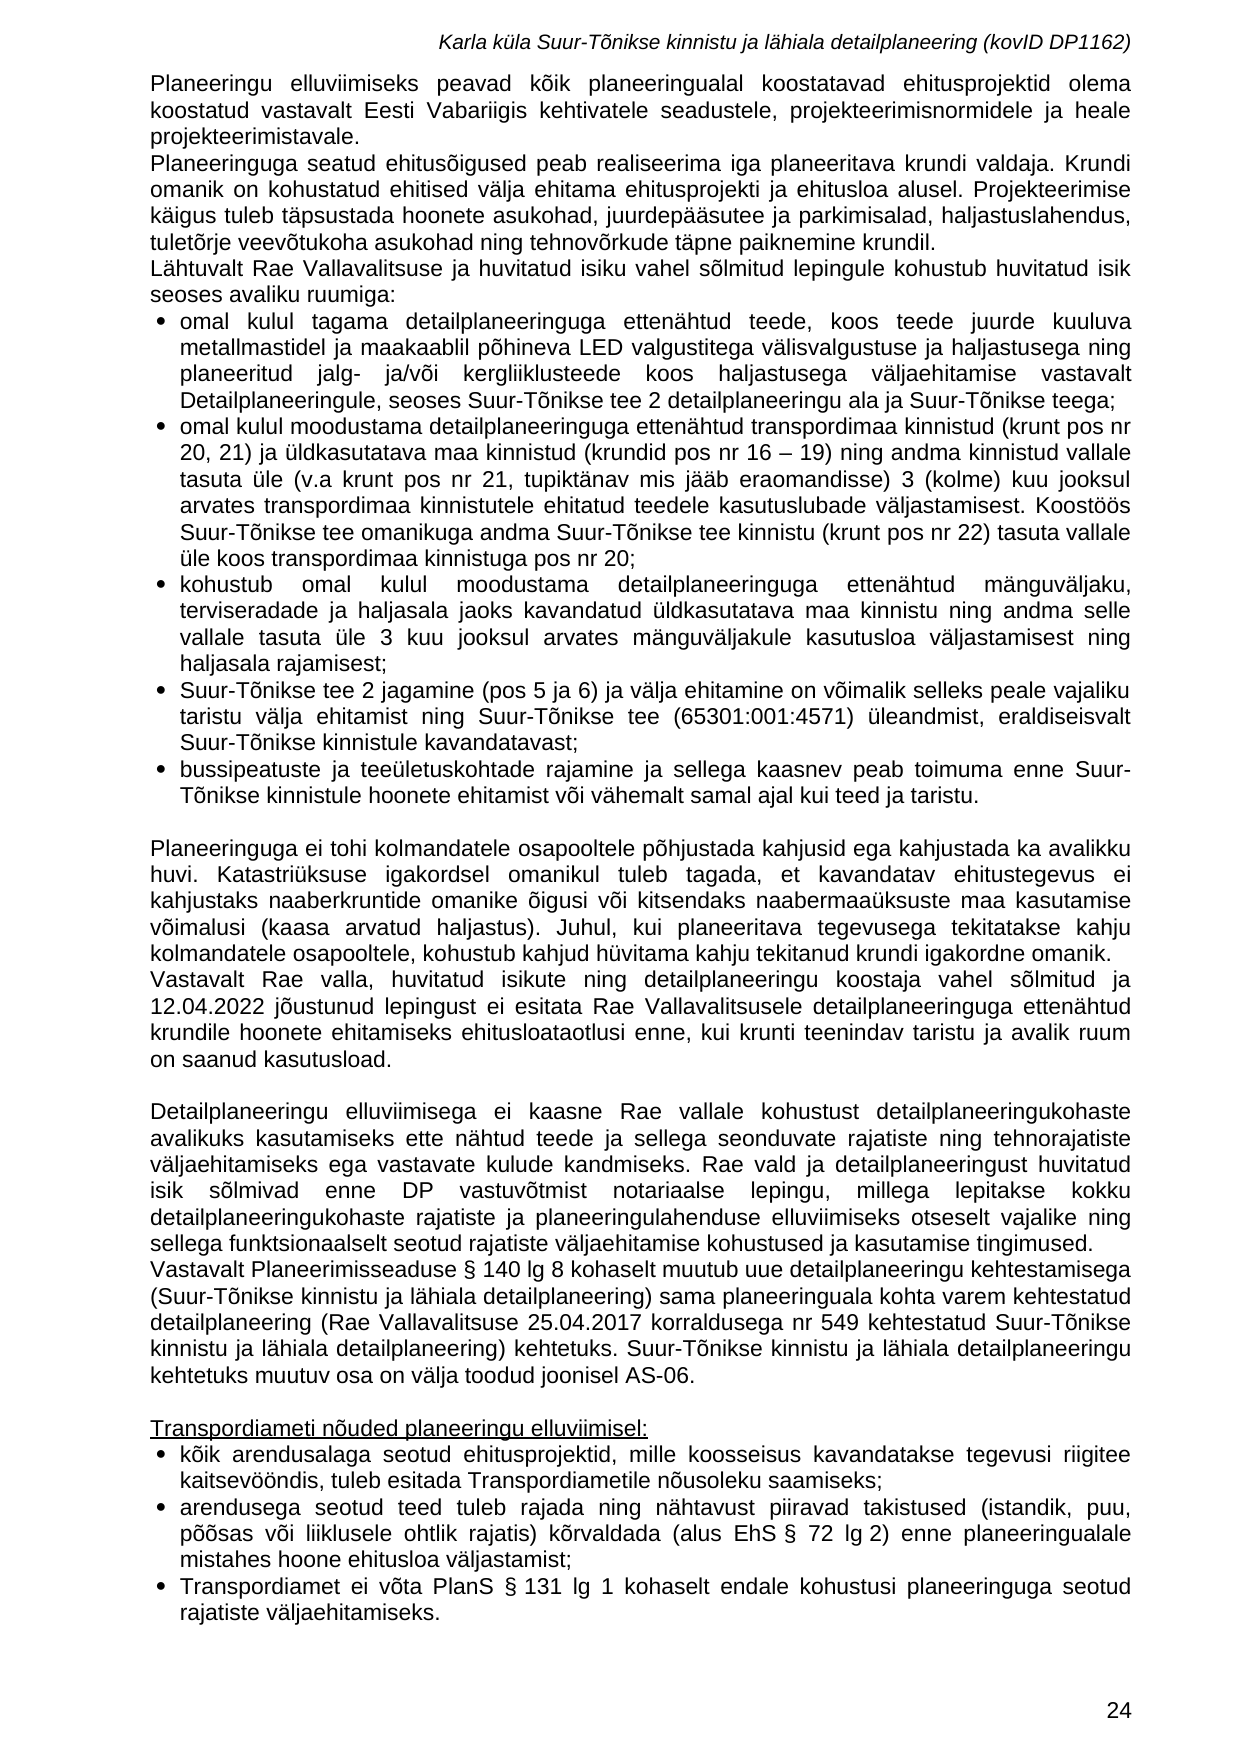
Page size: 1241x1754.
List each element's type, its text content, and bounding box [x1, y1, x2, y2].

text Vastavalt Rae valla, huvitatud isikute ning detailplaneeringu koostaja vahel sõlmitud ja 12.04.2022 jõustunud lepingust ei esitata Rae Vallavalitsusele detailplaneeringuga ettenähtud krundile hoonete ehitamiseks ehitusloataotlusi enne, kui krunti teenindav taristu ja avalik ruum on saanud kasutusload. [150, 966, 1132, 1072]
list Transpordiamet ei võta PlanS § 131 lg 1 kohaselt endale kohustusi planeeringuga seotud rajatiste väljaehitamiseks. [157, 1573, 1132, 1625]
text Transpordiameti nõuded planeeringu elluviimisel: [150, 1414, 1132, 1441]
text Vastavalt Planeerimisseaduse § 140 lg 8 kohaselt muutub uue detailplaneeringu kehtestamisega (Suur-Tõnikse kinnistu ja lähiala detailplaneering) sama planeeringuala kohta varem kehtestatud detailplaneering (Rae Vallavalitsuse 25.04.2017 korraldusega nr 549 kehtestatud Suur-Tõnikse kinnistu ja lähiala detailplaneering) kehtetuks. Suur-Tõnikse kinnistu ja lähiala detailplaneeringu kehtetuks muutuv osa on välja toodud joonisel AS-06. [150, 1256, 1132, 1388]
text Lähtuvalt Rae Vallavalitsuse ja huvitatud isiku vahel sõlmitud lepingule kohustub huvitatud isik seoses avaliku ruumiga: [150, 255, 1132, 308]
text Detailplaneeringu elluviimisega ei kaasne Rae vallale kohustust detailplaneeringukohaste avalikuks kasutamiseks ette nähtud teede ja sellega seonduvate rajatiste ning tehnorajatiste väljaehitamiseks ega vastavate kulude kandmiseks. Rae vald ja detailplaneeringust huvitatud isik sõlmivad enne DP vastuvõtmist notariaalse lepingu, millega lepitakse kokku detailplaneeringukohaste rajatiste ja planeeringulahenduse elluviimiseks otseselt vajalike ning sellega funktsionaalselt seotud rajatiste väljaehitamise kohustused ja kasutamise tingimused. [150, 1098, 1132, 1256]
text Planeeringu elluviimiseks peavad kõik planeeringualal koostatavad ehitusprojektid olema koostatud vastavalt Eesti Vabariigis kehtivatele seadustele, projekteerimisnormidele ja heale projekteerimistavale. [150, 70, 1132, 149]
list Suur-Tõnikse tee 2 jagamine (pos 5 ja 6) ja välja ehitamine on võimalik selleks peale vajaliku taristu välja ehitamist ning Suur-Tõnikse tee (65301:001:4571) üleandmist, eraldiseisvalt Suur-Tõnikse kinnistule kavandatavast; [157, 677, 1132, 756]
list omal kulul moodustama detailplaneeringuga ettenähtud transpordimaa kinnistud (krunt pos nr 20, 21) ja üldkasutatava maa kinnistud (krundid pos nr 16 – 19) ning andma kinnistud vallale tasuta üle (v.a krunt pos nr 21, tupiktänav mis jääb eraomandisse) 3 (kolme) kuu jooksul arvates transpordimaa kinnistutele ehitatud teedele kasutuslubade väljastamisest. Koostöös Suur-Tõnikse tee omanikuga andma Suur-Tõnikse tee kinnistu (krunt pos nr 22) tasuta vallale üle koos transpordimaa kinnistuga pos nr 20; [157, 413, 1132, 571]
text Planeeringuga seatud ehitusõigused peab realiseerima iga planeeritava krundi valdaja. Krundi omanik on kohustatud ehitised välja ehitama ehitusprojekti ja ehitusloa alusel. Projekteerimise käigus tuleb täpsustada hoonete asukohad, juurdepääsutee ja parkimisalad, haljastuslahendus, tuletõrje veevõtukoha asukohad ning tehnovõrkude täpne paiknemine krundil. [150, 149, 1132, 255]
list omal kulul tagama detailplaneeringuga ettenähtud teede, koos teede juurde kuuluva metallmastidel ja maakaablil põhineva LED valgustitega välisvalgustuse ja haljastusega ning planeeritud jalg- ja/või kergliiklusteede koos haljastusega väljaehitamise vastavalt Detailplaneeringule, seoses Suur-Tõnikse tee 2 detailplaneeringu ala ja Suur-Tõnikse teega; [157, 308, 1132, 413]
list kõik arendusalaga seotud ehitusprojektid, mille koosseisus kavandatakse tegevusi riigitee kaitsevööndis, tuleb esitada Transpordiametile nõusoleku saamiseks; [157, 1441, 1132, 1493]
list bussipeatuste ja teeületuskohtade rajamine ja sellega kaasnev peab toimuma enne Suur-Tõnikse kinnistule hoonete ehitamist või vähemalt samal ajal kui teed ja taristu. [157, 756, 1132, 808]
text Planeeringuga ei tohi kolmandatele osapooltele põhjustada kahjusid ega kahjustada ka avalikku huvi. Katastriüksuse igakordsel omanikul tuleb tagada, et kavandatav ehitustegevus ei kahjustaks naaberkruntide omanike õigusi või kitsendaks naabermaaüksuste maa kasutamise võimalusi (kaasa arvatud haljastus). Juhul, kui planeeritava tegevusega tekitatakse kahju kolmandatele osapooltele, kohustub kahjud hüvitama kahju tekitanud krundi igakordne omanik. [150, 835, 1132, 966]
list kohustub omal kulul moodustama detailplaneeringuga ettenähtud mänguväljaku, terviseradade ja haljasala jaoks kavandatud üldkasutatava maa kinnistu ning andma selle vallale tasuta üle 3 kuu jooksul arvates mänguväljakule kasutusloa väljastamisest ning haljasala rajamisest; [157, 571, 1132, 677]
list arendusega seotud teed tuleb rajada ning nähtavust piiravad takistused (istandik, puu, põõsas või liiklusele ohtlik rajatis) kõrvaldada (alus EhS § 72 lg 2) enne planeeringualale mistahes hoone ehitusloa väljastamist; [157, 1493, 1132, 1573]
